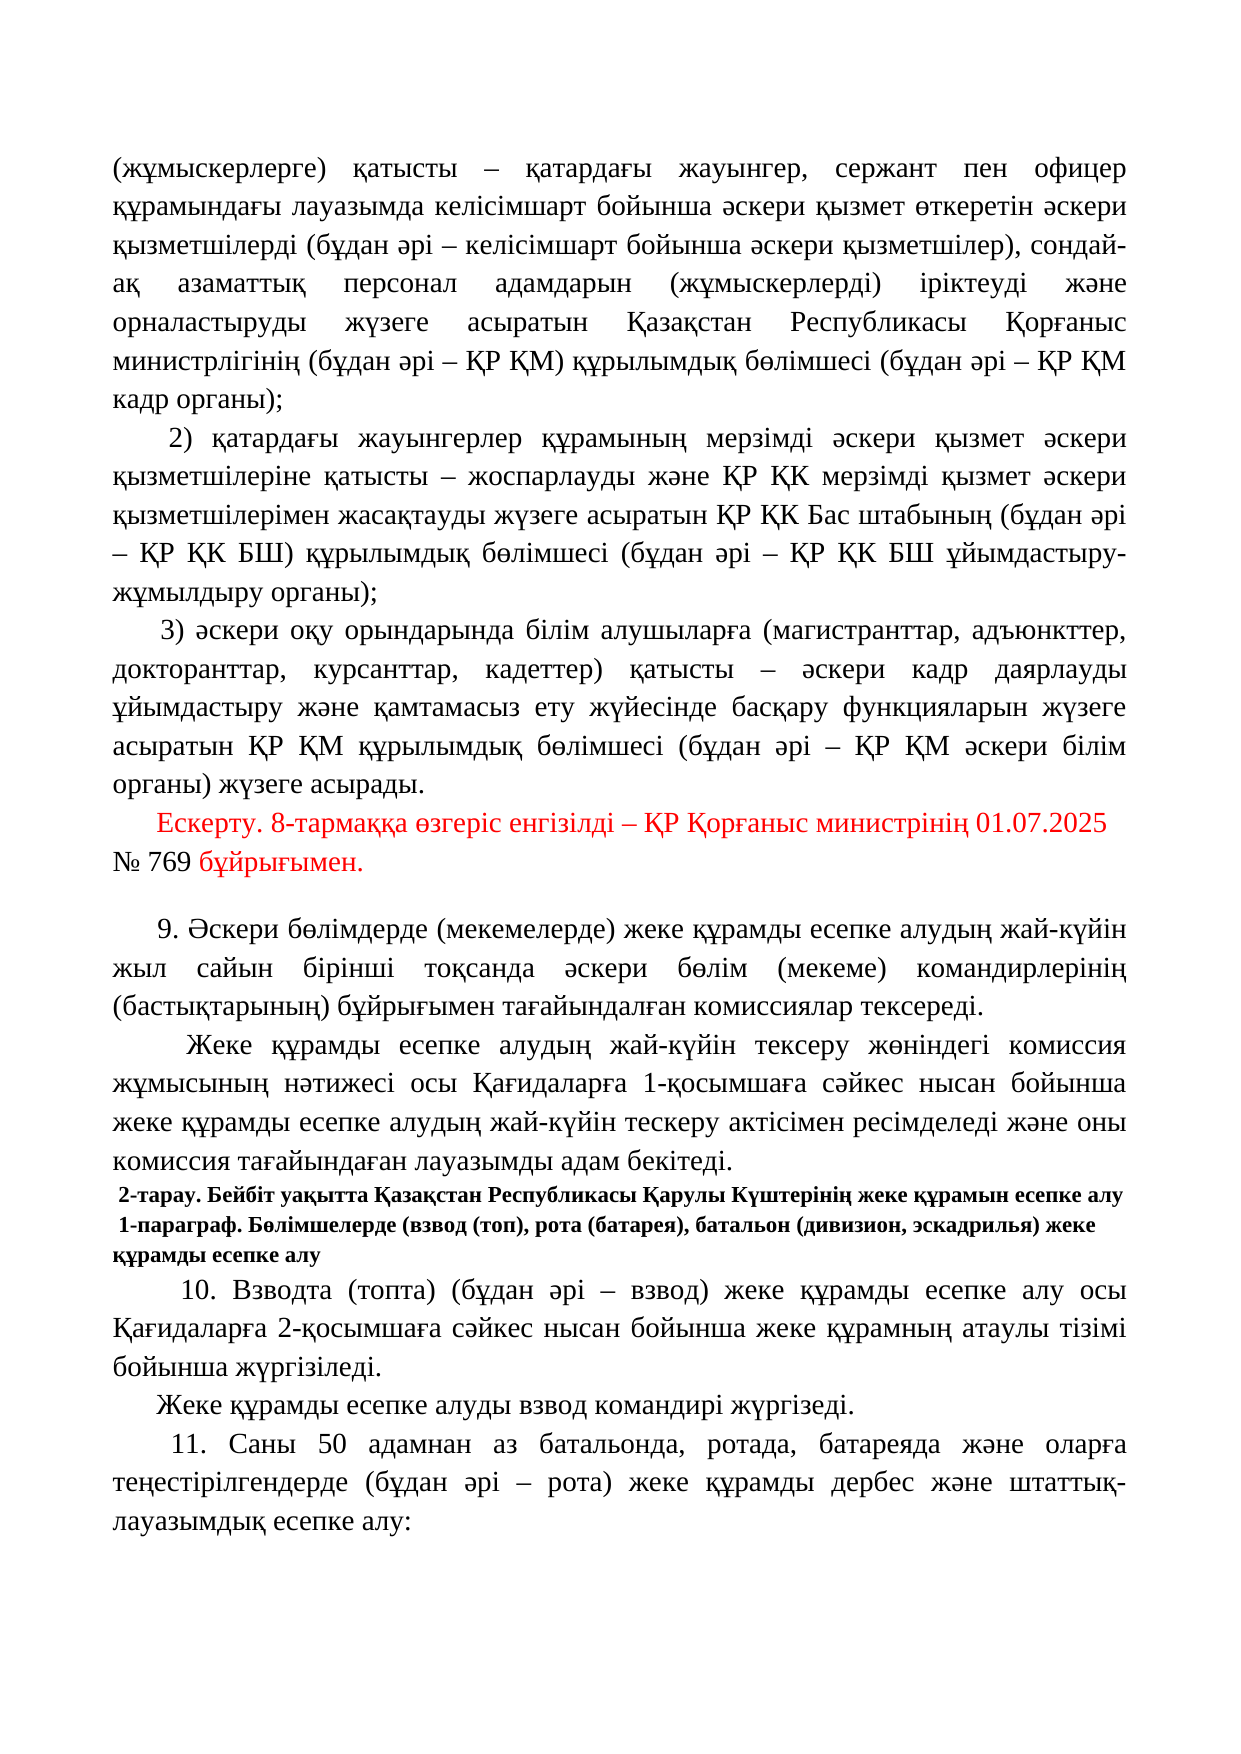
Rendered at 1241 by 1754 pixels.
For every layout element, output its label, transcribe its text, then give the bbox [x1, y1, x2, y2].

text 11. Саны 50 адамнан аз батальонда, ротада, батареяда және оларға теңестірілгендерде (бұдан әрі – рота) жеке құрамды дербес және штаттық-лауазымдық есепке алу: [112, 1426, 1128, 1537]
text 10. Взводта (топта) (бұдан әрі – взвод) жеке құрамды есепке алу осы Қағидаларға 2-қосымшаға сәйкес нысан бойынша жеке құрамның атаулы тізімі бойынша жүргізіледі. [112, 1272, 1128, 1382]
text 2-тарау. Бейбіт уақытта Қазақстан Республикасы Қарулы Күштерінің жеке құрамын есепке алу [112, 1181, 1128, 1207]
text Ескерту. 8-тармаққа өзгеріс енгізілді – ҚР Қорғаныс министрінің 01.07.2025 № 769 бұйрығымен. [112, 805, 1128, 907]
text Жеке құрамды есепке алудың жай-күйін тексеру жөніндегі комиссия жұмысының нәтижесі осы Қағидаларға 1-қосымшаға сәйкес нысан бойынша жеке құрамды есепке алудың жай-күйін тескеру актісімен ресімделеді және оны комиссия тағайындаған лауазымды адам бекітеді. [112, 1027, 1128, 1176]
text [112, 150, 1128, 415]
text 1-параграф. Бөлімшелерде (взвод (топ), рота (батарея), батальон (дивизион, эскадрилья) жеке құрамды есепке алу [112, 1211, 1128, 1268]
text 3) әскери оқу орындарында білім алушыларға (магистранттар, адъюнкттер, докторанттар, курсанттар, кадеттер) қатысты – әскери кадр даярлауды ұйымдастыру және қамтамасыз ету жүйесінде басқару функцияларын жүзеге асыратын ҚР ҚМ құрылымдық бөлімшесі (бұдан әрі – ҚР ҚМ әскери білім органы) жүзеге асырады. [112, 612, 1128, 800]
text 9. Әскери бөлімдерде (мекемелерде) жеке құрамды есепке алудың жай-күйін жыл сайын бірінші тоқсанда әскери бөлім (мекеме) командирлерінің (бастықтарының) бұйрығымен тағайындалған комиссиялар тексереді. [112, 911, 1128, 1022]
text 2) қатардағы жауынгерлер құрамының мерзімді әскери қызмет әскери қызметшілеріне қатысты – жоспарлауды және ҚР ҚК мерзімді қызмет әскери қызметшілерімен жасақтауды жүзеге асыратын ҚР ҚК Бас штабының (бұдан әрі – ҚР ҚК БШ) құрылымдық бөлімшесі (бұдан әрі – ҚР ҚК БШ ұйымдастыру-жұмылдыру органы); [112, 420, 1128, 607]
text Жеке құрамды есепке алуды взвод командирі жүргізеді. [112, 1387, 1128, 1421]
